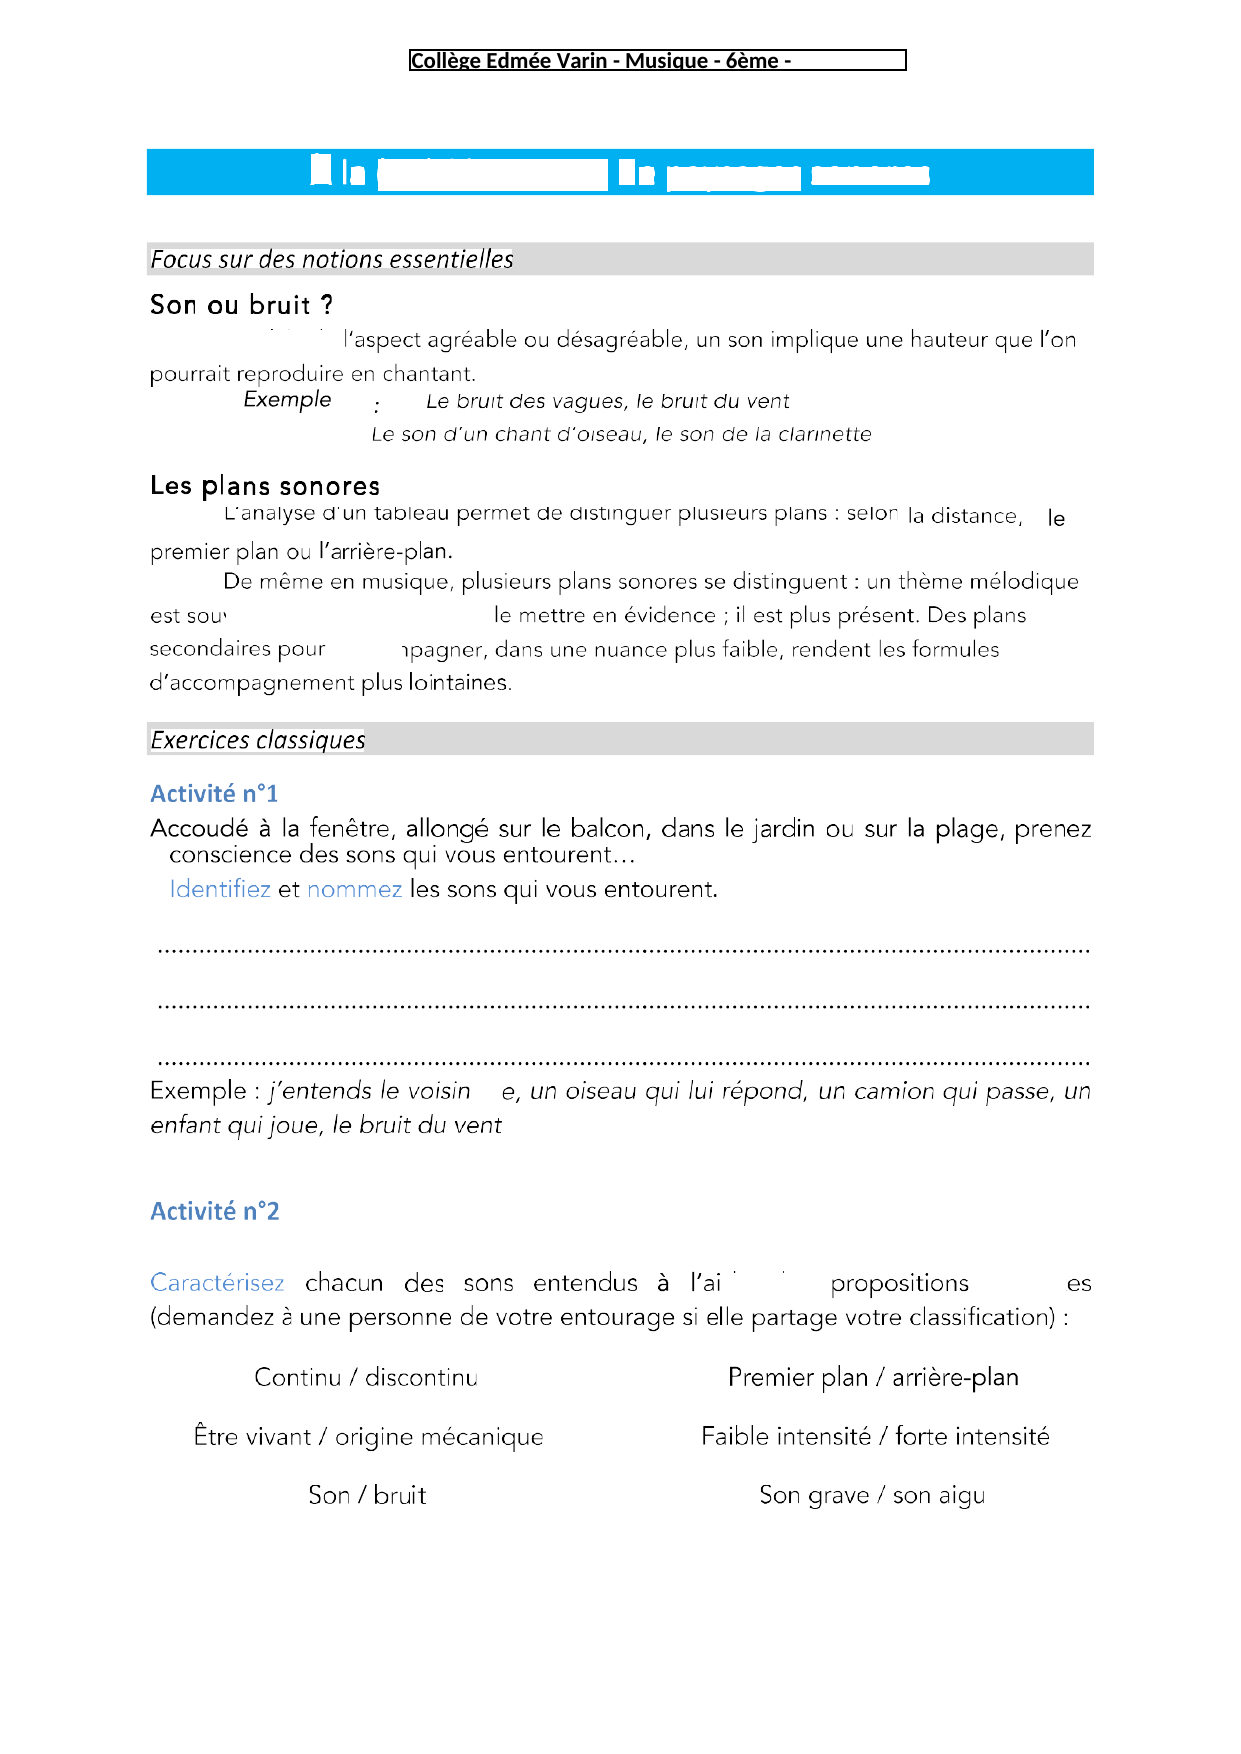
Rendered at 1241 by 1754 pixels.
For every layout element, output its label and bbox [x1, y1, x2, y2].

picture [170, 824, 712, 904]
picture [774, 817, 795, 837]
picture [151, 1079, 520, 1140]
picture [909, 507, 1022, 526]
picture [730, 1365, 962, 1393]
picture [434, 675, 464, 690]
picture [547, 824, 560, 837]
picture [534, 1271, 611, 1291]
picture [150, 1200, 279, 1220]
picture [499, 824, 521, 837]
picture [343, 541, 421, 565]
picture [819, 1086, 845, 1099]
picture [152, 475, 178, 494]
picture [309, 1485, 349, 1504]
picture [752, 818, 771, 843]
picture [827, 824, 853, 837]
picture [150, 571, 1078, 696]
picture [464, 1278, 513, 1291]
picture [225, 507, 898, 526]
picture [221, 474, 269, 495]
picture [531, 1086, 556, 1099]
picture [855, 1081, 934, 1099]
picture [203, 480, 217, 501]
picture [151, 294, 195, 314]
picture [410, 672, 432, 690]
picture [703, 1425, 1049, 1445]
picture [150, 783, 278, 802]
picture [321, 294, 332, 314]
picture [1065, 1086, 1090, 1099]
picture [668, 167, 800, 191]
picture [812, 167, 929, 184]
picture [662, 817, 689, 837]
picture [760, 1485, 984, 1509]
picture [208, 300, 222, 314]
picture [378, 159, 607, 190]
picture [957, 824, 1004, 843]
picture [731, 824, 743, 837]
picture [346, 818, 395, 840]
picture [151, 248, 513, 268]
picture [865, 824, 887, 837]
picture [310, 816, 343, 837]
picture [620, 160, 634, 184]
picture [151, 541, 310, 565]
picture [195, 1422, 543, 1452]
picture [484, 678, 511, 690]
picture [151, 729, 365, 753]
picture [151, 1305, 292, 1329]
picture [151, 329, 1032, 387]
picture [280, 481, 379, 495]
picture [332, 1278, 369, 1291]
picture [614, 1278, 637, 1291]
picture [325, 542, 341, 559]
picture [372, 427, 871, 444]
picture [412, 1485, 426, 1504]
picture [255, 1366, 477, 1386]
picture [301, 1305, 718, 1332]
picture [605, 824, 643, 837]
picture [697, 1273, 714, 1291]
picture [1067, 824, 1091, 837]
picture [431, 824, 458, 837]
picture [405, 1272, 443, 1292]
picture [312, 154, 331, 184]
picture [691, 824, 714, 837]
picture [250, 293, 310, 314]
picture [1045, 330, 1075, 347]
picture [306, 1271, 329, 1291]
picture [572, 817, 597, 837]
picture [375, 1484, 410, 1504]
picture [351, 167, 364, 184]
picture [566, 1080, 807, 1106]
picture [475, 818, 488, 837]
picture [1016, 824, 1065, 844]
picture [943, 1081, 1054, 1106]
picture [717, 1271, 1091, 1332]
picture [151, 1272, 284, 1291]
picture [427, 394, 790, 413]
picture [640, 167, 654, 184]
picture [226, 300, 237, 314]
